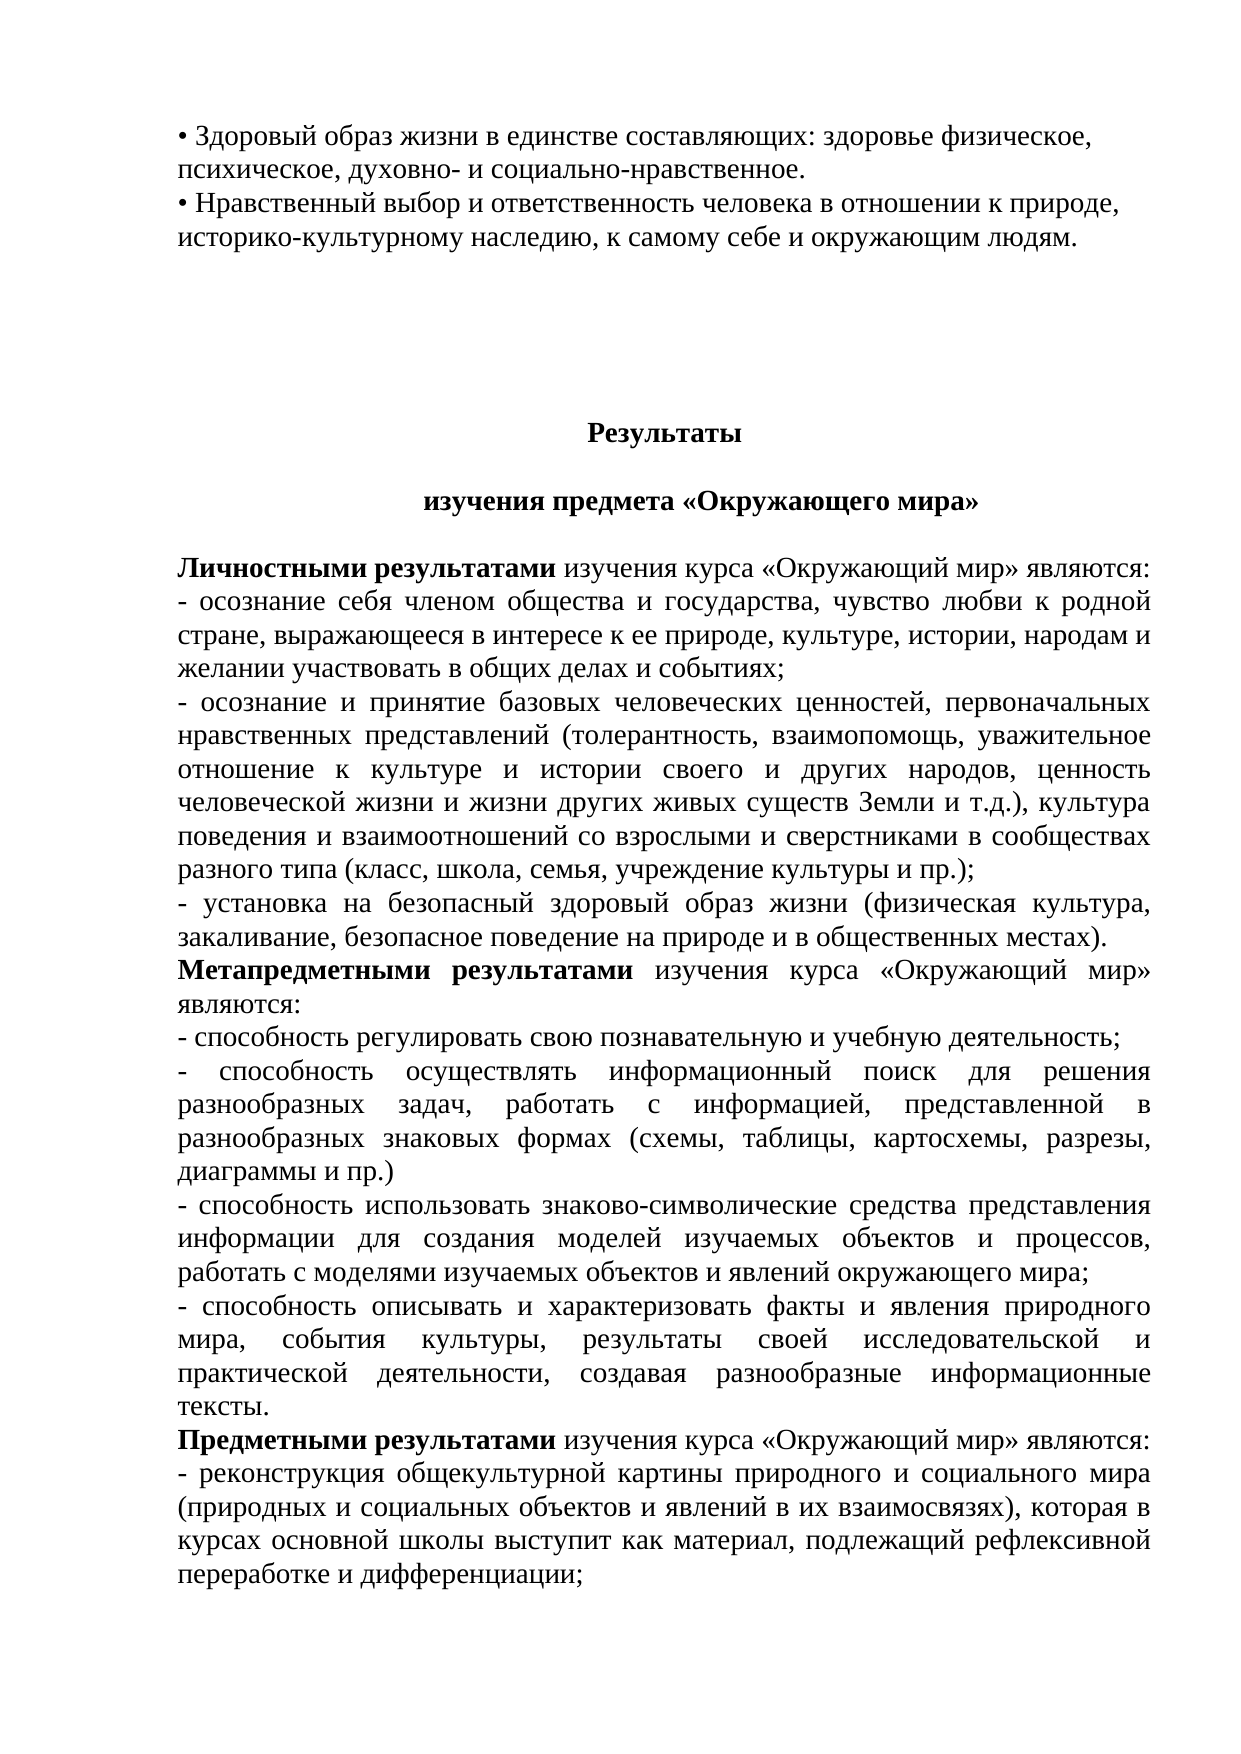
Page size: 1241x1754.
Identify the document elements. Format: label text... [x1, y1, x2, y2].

text Результаты [177, 416, 1152, 449]
text - осознание себя членом общества и государства, чувство любви к родной стране, выражающееся в интересе к ее природе, культуре, истории, народам и желании участвовать в общих делах и событиях; [177, 583, 1152, 684]
text Метапредметными результатами изучения курса «Окружающий мир» являются: [177, 952, 1152, 1019]
text - способность описывать и характеризовать факты и явления природного мира, события культуры, результаты своей исследовательской и практической деятельности, создавая разнообразные информационные тексты. [177, 1288, 1152, 1422]
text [177, 118, 1152, 252]
text - способность осуществлять информационный поиск для решения разнообразных задач, работать с информацией, представленной в разнообразных знаковых формах (схемы, таблицы, картосхемы, разрезы, диаграммы и пр.) [177, 1053, 1152, 1187]
text - осознание и принятие базовых человеческих ценностей, первоначальных нравственных представлений (толерантность, взаимопомощь, уважительное отношение к культуре и истории своего и других народов, ценность человеческой жизни и жизни других живых существ Земли и т.д.), культура поведения и взаимоотношений со взрослыми и сверстниками в сообществах разного типа (класс, школа, семья, учреждение культуры и пр.); [177, 684, 1152, 885]
text - установка на безопасный здоровый образ жизни (физическая культура, закаливание, безопасное поведение на природе и в общественных местах). [177, 885, 1152, 952]
text Предметными результатами изучения курса «Окружающий мир» являются: [177, 1422, 1152, 1455]
text - реконструкция общекультурной картины природного и социального мира (природных и социальных объектов и явлений в их взаимосвязях), которая в курсах основной школы выступит как материал, подлежащий рефлексивной переработке и дифференциации; [177, 1455, 1152, 1589]
text - способность использовать знаково-символические средства представления информации для создания моделей изучаемых объектов и процессов, работать с моделями изучаемых объектов и явлений окружающего мира; [177, 1187, 1152, 1288]
text Личностными результатами изучения курса «Окружающий мир» являются: [177, 550, 1152, 583]
text - способность регулировать свою познавательную и учебную деятельность; [177, 1019, 1152, 1053]
text изучения предмета «Окружающего мира» [177, 483, 1152, 516]
